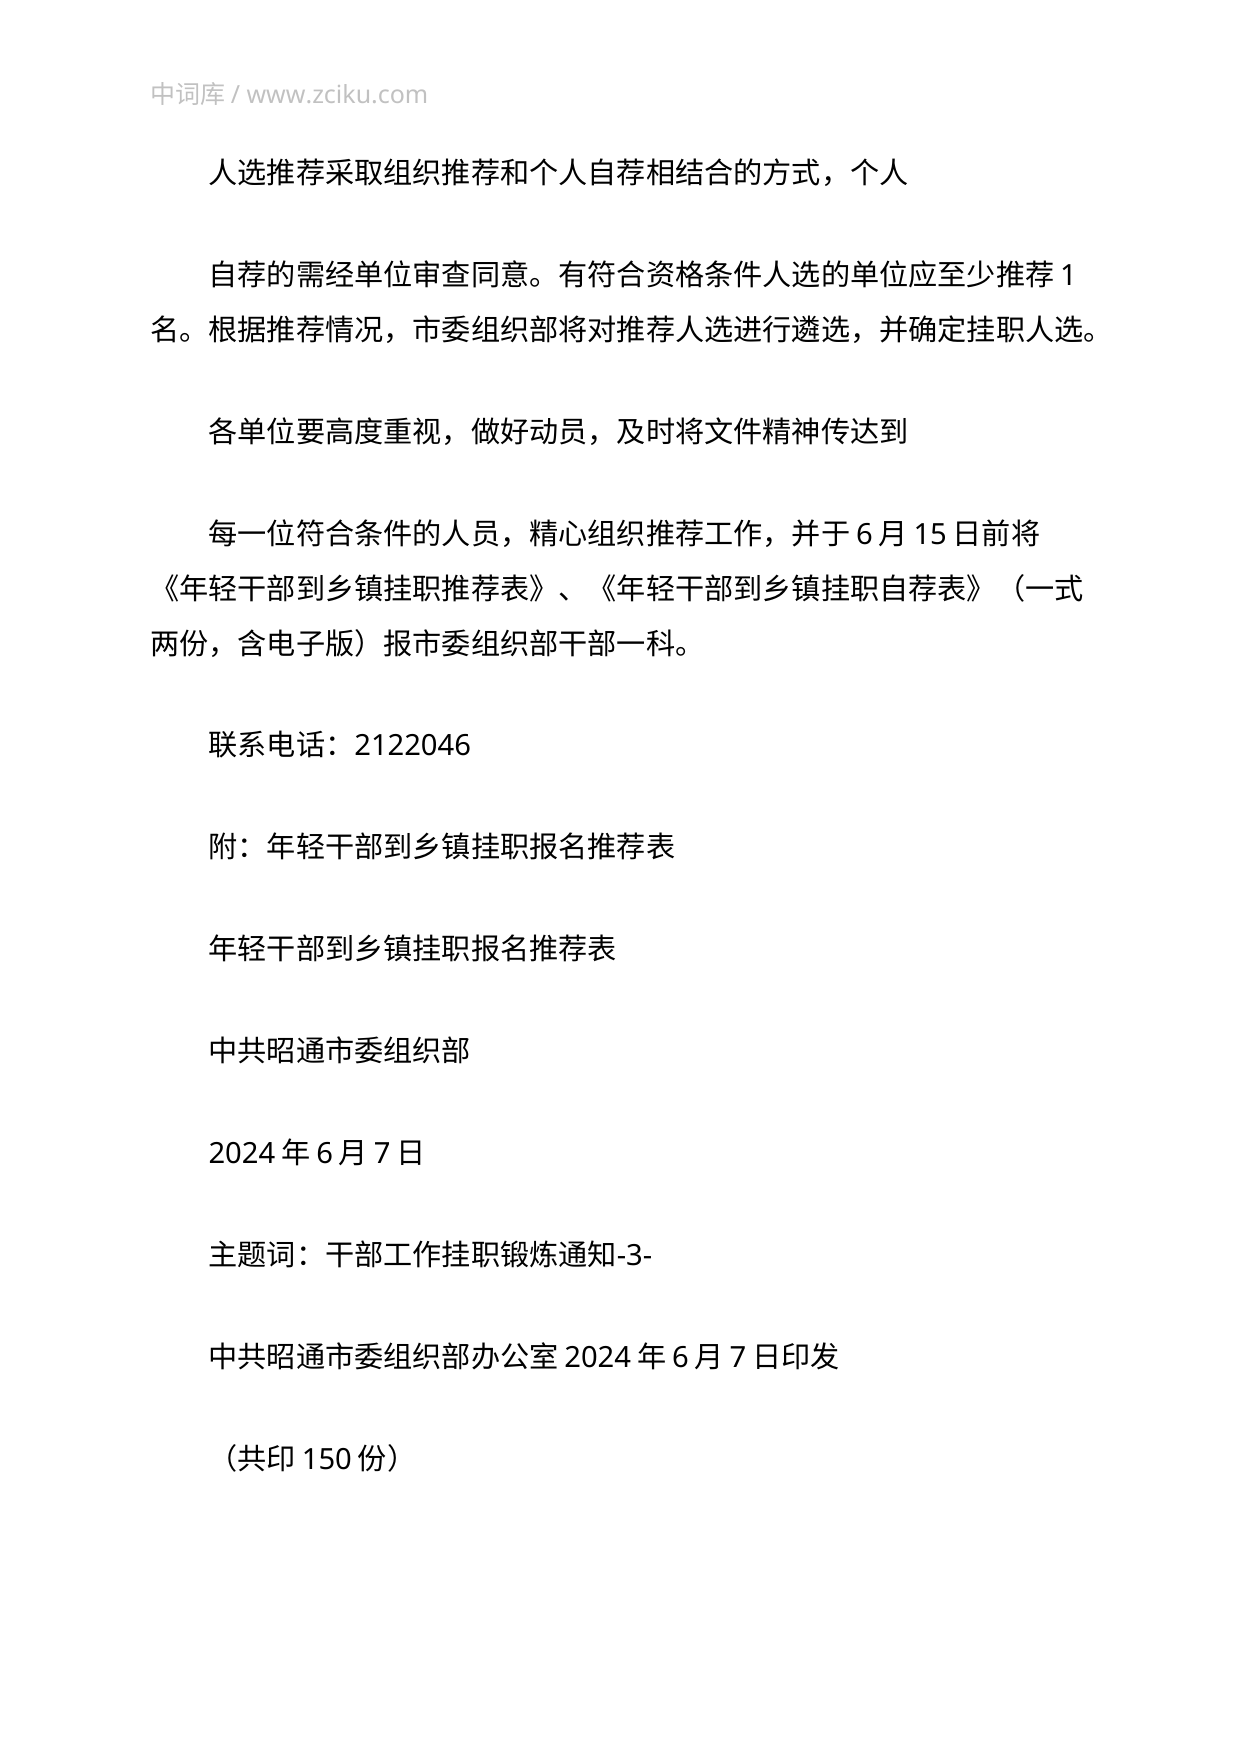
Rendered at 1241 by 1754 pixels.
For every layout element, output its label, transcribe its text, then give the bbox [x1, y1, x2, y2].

text 主题词：干部工作挂职锻炼通知-3- [150, 1231, 1090, 1274]
text 2024年6月7日 [150, 1129, 1090, 1172]
text 附：年轻干部到乡镇挂职报名推荐表 [150, 824, 1090, 866]
text 联系电话：2122046 [150, 722, 1090, 764]
text 每一位符合条件的人员，精心组织推荐工作，并于6月15日前将《年轻干部到乡镇挂职推荐表》、《年轻干部到乡镇挂职自荐表》（一式两份，含电子版）报市委组织部干部一科。 [150, 510, 1090, 662]
text 年轻干部到乡镇挂职报名推荐表 [150, 926, 1090, 968]
text （共印150份） [150, 1435, 1090, 1478]
text 各单位要高度重视，做好动员，及时将文件精神传达到 [150, 408, 1090, 451]
text 人选推荐采取组织推荐和个人自荐相结合的方式，个人 [150, 150, 1090, 192]
text 中共昭通市委组织部 [150, 1027, 1090, 1070]
text 自荐的需经单位审查同意。有符合资格条件人选的单位应至少推荐1名。根据推荐情况，市委组织部将对推荐人选进行遴选，并确定挂职人选。 [150, 252, 1090, 349]
text 中共昭通市委组织部办公室2024年6月7日印发 [150, 1333, 1090, 1376]
